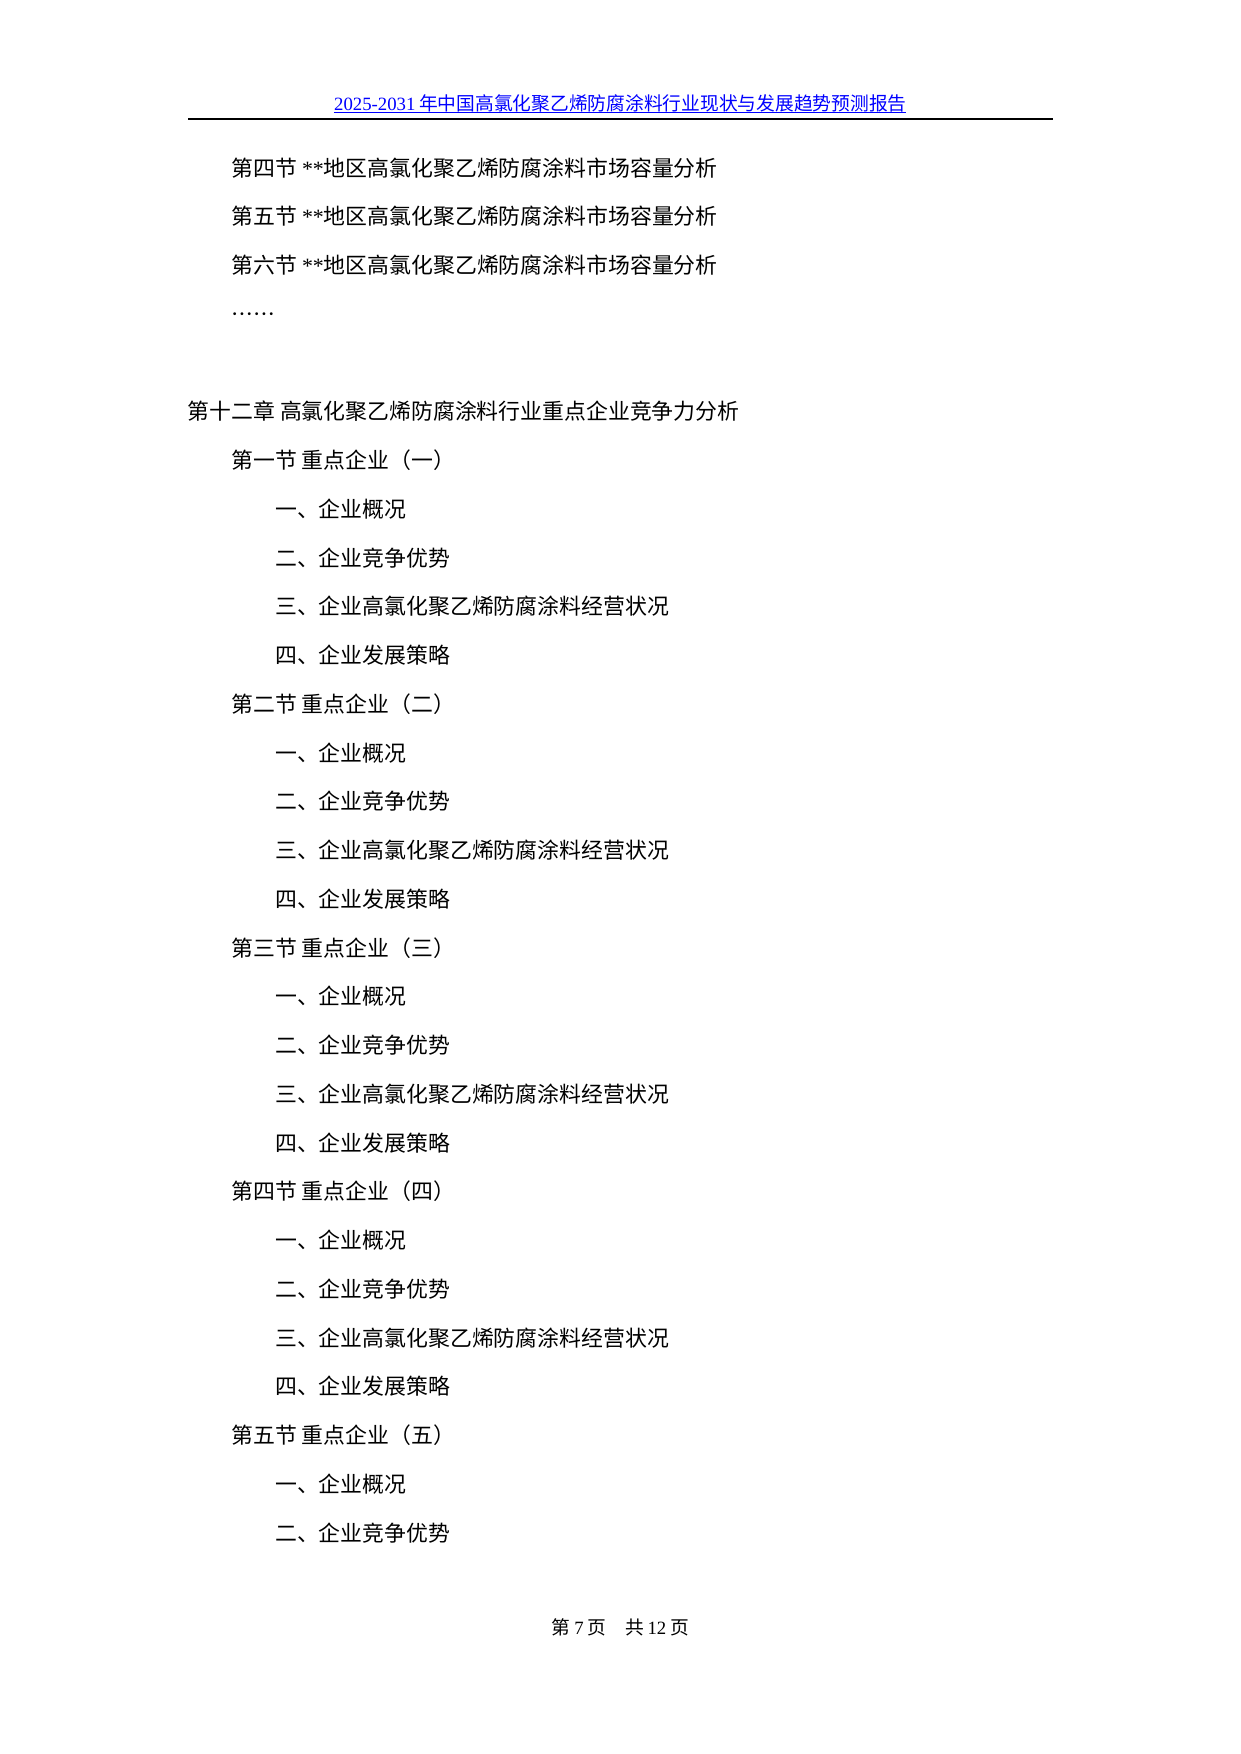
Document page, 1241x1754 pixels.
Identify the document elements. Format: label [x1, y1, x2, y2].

text [187, 150, 1053, 1548]
